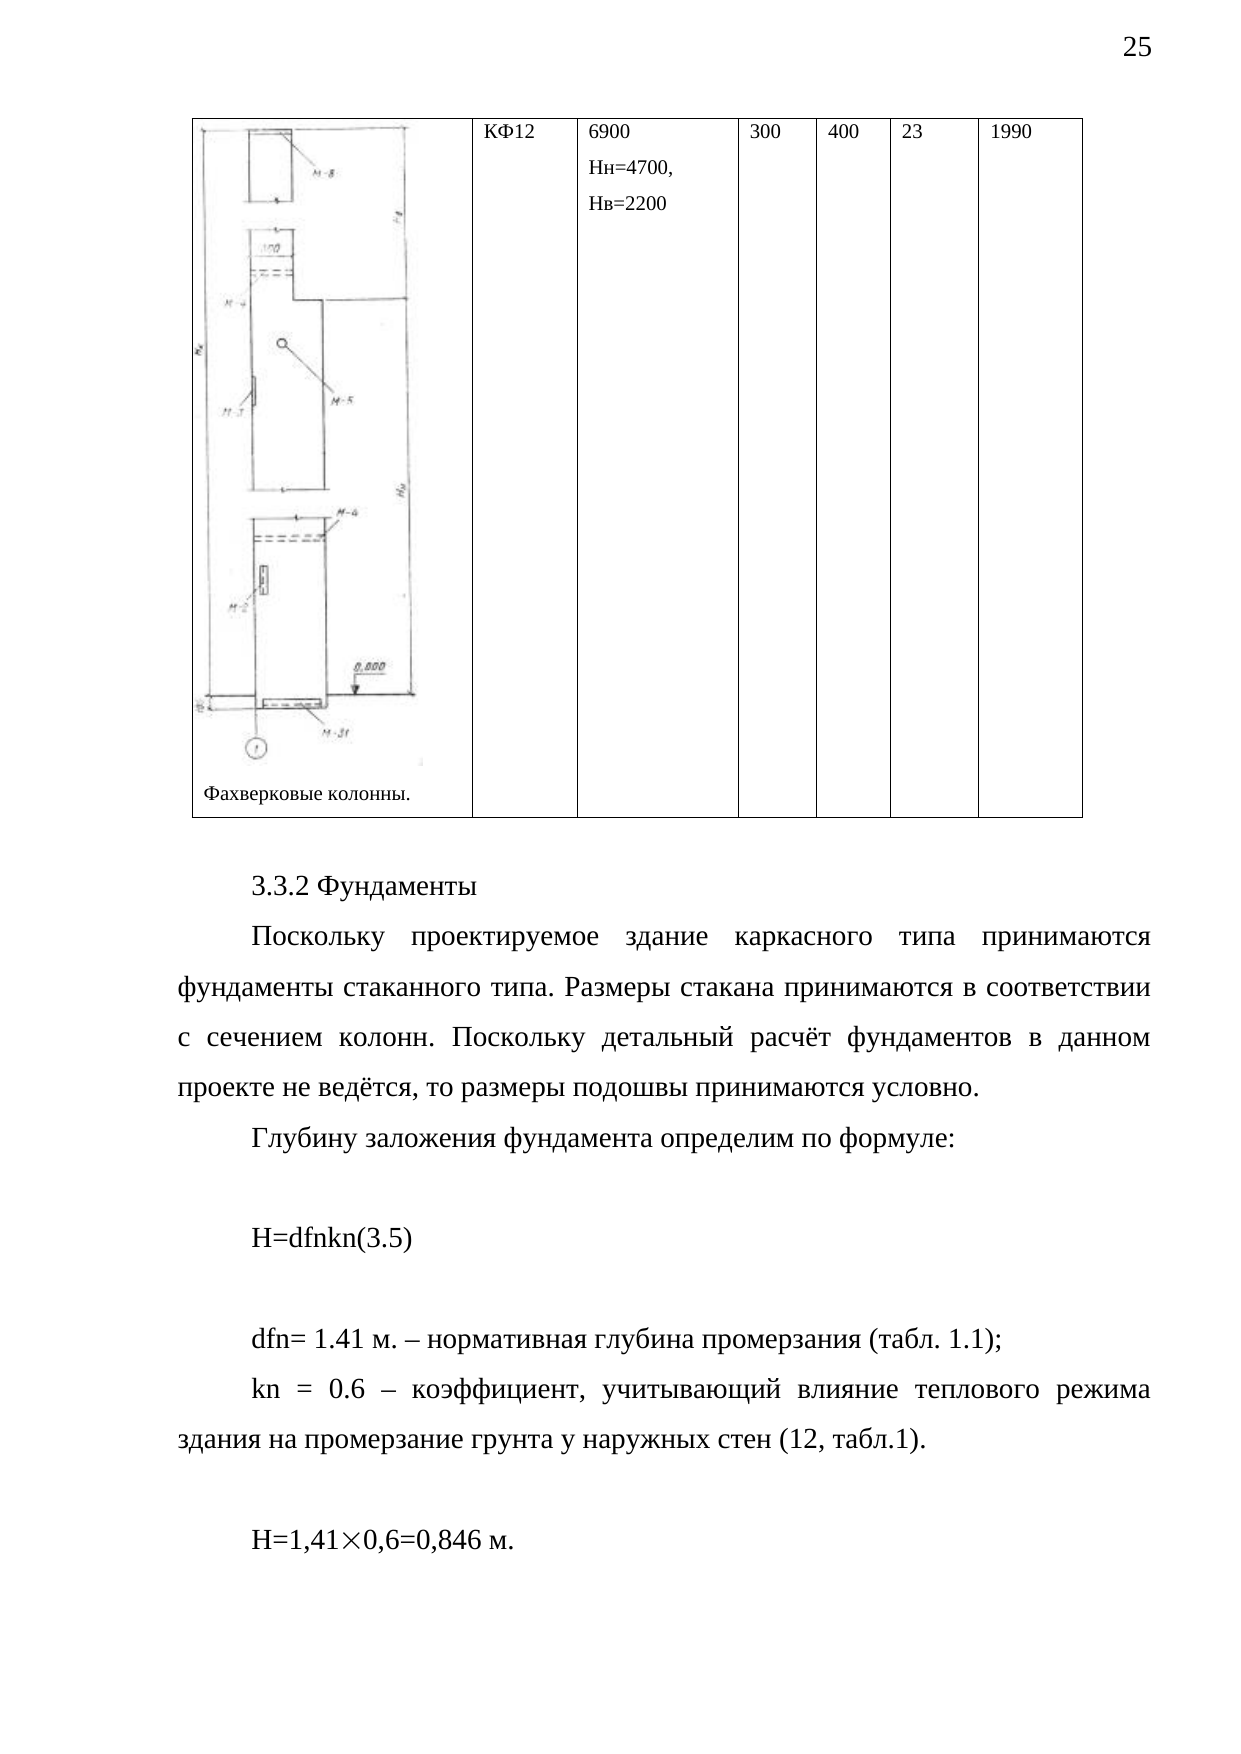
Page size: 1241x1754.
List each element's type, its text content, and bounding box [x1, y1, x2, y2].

text 3.3.2 Фундаменты [177, 868, 1152, 902]
text Поскольку проектируемое здание каркасного типа принимаются фундаменты стаканного типа. Размеры стакана принимаются в соответствии с сечением колонн. Поскольку детальный расчёт фундаментов в данном проекте не ведётся, то размеры подошвы принимаются условно. [177, 918, 1152, 1103]
text kn = 0.6 – коэффициент, учитывающий влияние теплового режима здания на промерзание грунта у наружных стен (12, табл.1). [177, 1371, 1152, 1455]
text dfn= 1.41 м. – нормативная глубина промерзания (табл. 1.1); [177, 1321, 1152, 1354]
table_cell КФ12 [473, 119, 577, 817]
text Глубину заложения фундамента определим по формуле: [177, 1120, 1152, 1153]
table_cell 400 [817, 119, 890, 817]
table_cell 1990 [979, 119, 1082, 817]
table_cell 23 [891, 119, 978, 817]
table_cell 300 [739, 119, 816, 817]
table_cell Фахверковые колонны. [193, 119, 472, 817]
text Н=1,410,6=0,846 м. [177, 1522, 1152, 1556]
text H=dfnkn(3.5) [177, 1220, 1152, 1254]
table_cell 6900 Нн=4700, Нв=2200 [578, 119, 738, 817]
